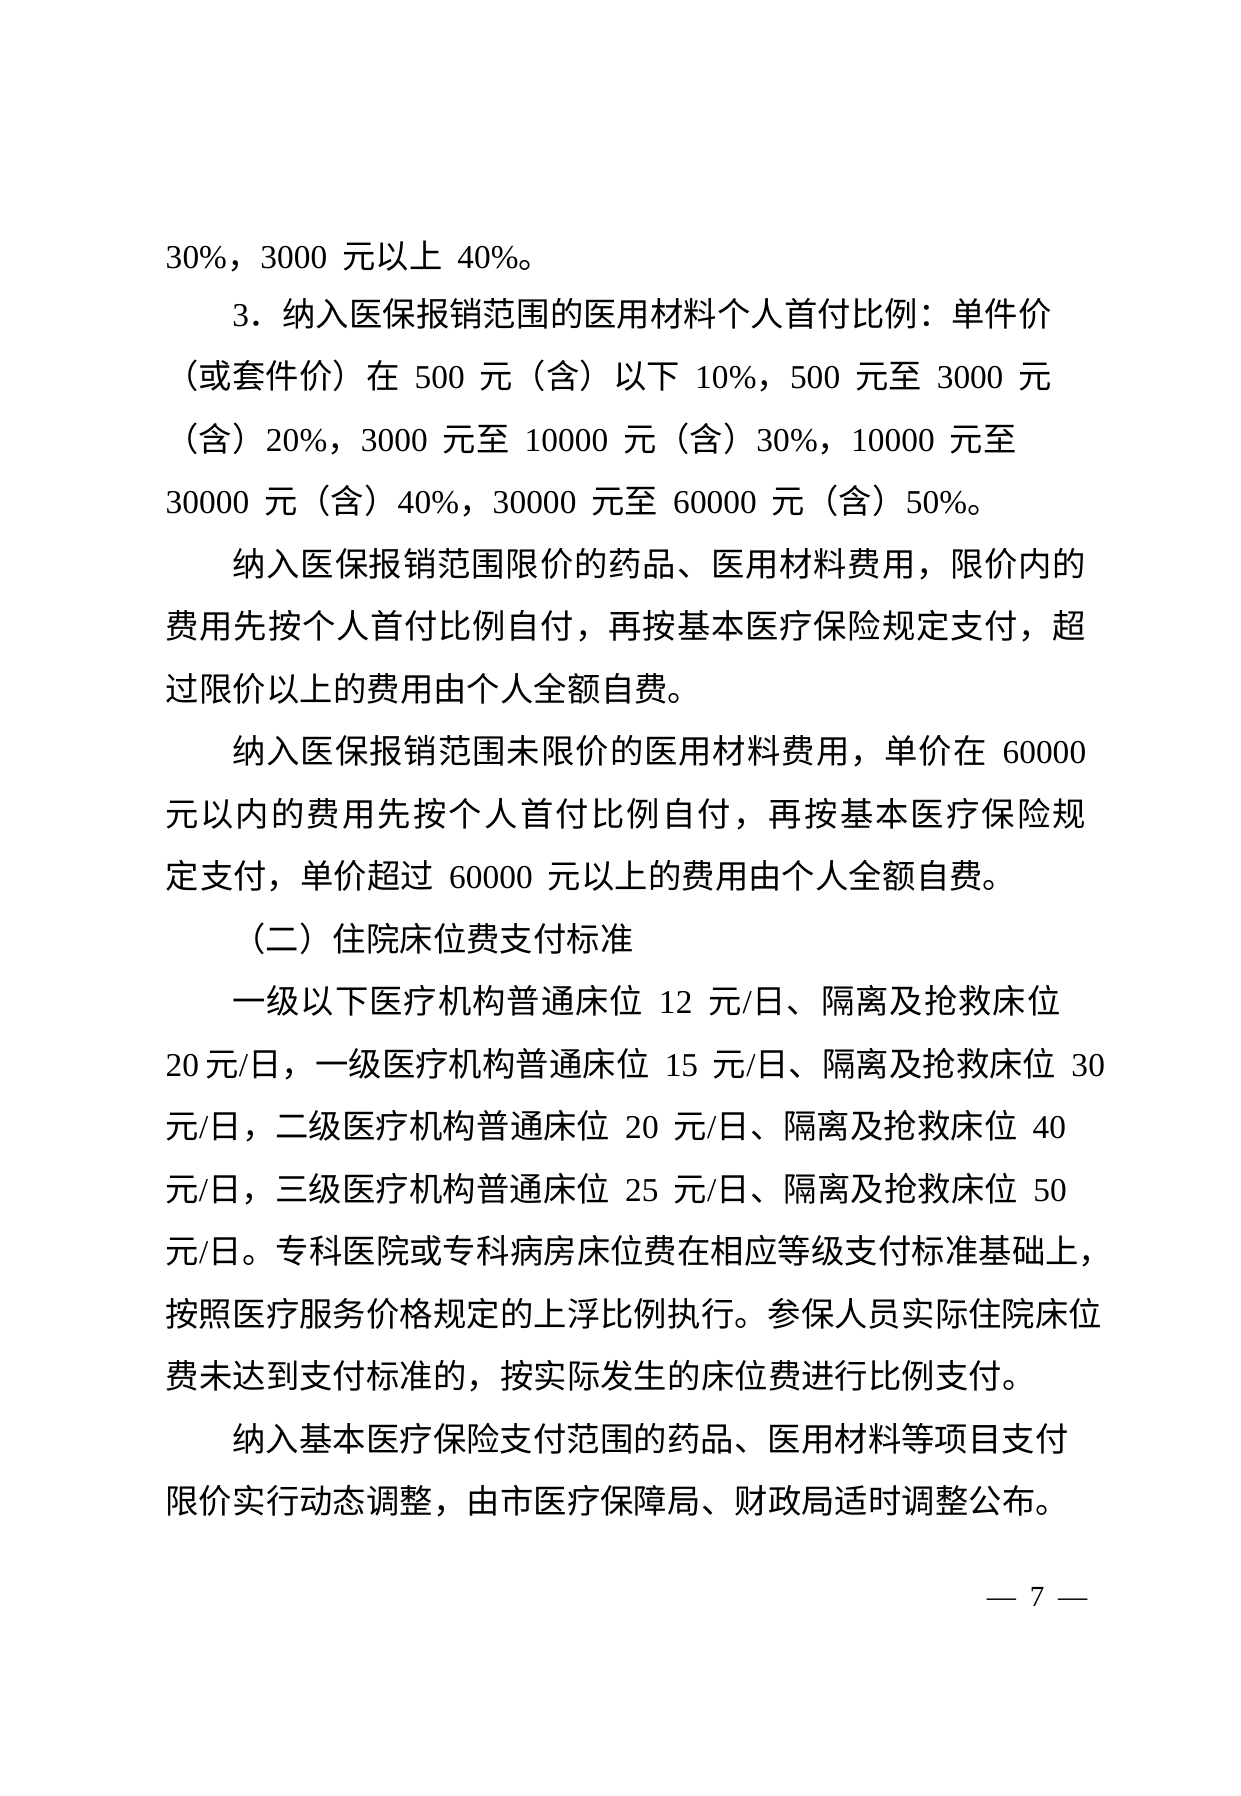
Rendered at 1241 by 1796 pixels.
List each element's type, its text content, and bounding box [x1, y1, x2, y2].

text 纳入医保报销范围未限价的医用材料费用，单价在60000元以内的费用先按个人首付比例自付，再按基本医疗保险规定支付，单价超过60000元以上的费用由个人全额自费。 [165, 714, 1087, 901]
text （二）住院床位费支付标准 一级以下医疗机构普通床位12元/日、隔离及抢救床位20元/日，一级医疗机构普通床位15元/日、隔离及抢救床位30元/日，二级医疗机构普通床位20元/日、隔离及抢救床位40元/日，三级医疗机构普通床位25元/日、隔离及抢救床位50元/日。专科医院或专科病房床位费在相应等级支付标准基础上，按照医疗服务价格规定的上浮比例执行。参保人员实际住院床位费未达到支付标准的，按实际发生的床位费进行比例支付。 [165, 901, 1106, 1401]
text — 7 — [150, 1581, 1087, 1613]
text 纳入基本医疗保险支付范围的药品、医用材料等项目支付限价实行动态调整，由市医疗保障局、财政局适时调整公布。 [165, 1401, 1091, 1526]
text 3．纳入医保报销范围的医用材料个人首付比例：单件价（或套件价）在500元（含）以下10%，500元至3000元（含）20%，3000元至10000元（含）30%，10000元至30000元（含）40%，30000元至60000元（含）50%。 [165, 276, 1106, 526]
text 纳入医保报销范围限价的药品、医用材料费用，限价内的费用先按个人首付比例自付，再按基本医疗保险规定支付，超过限价以上的费用由个人全额自费。 [165, 526, 1087, 714]
text 30%，3000元以上40%。 [165, 239, 1106, 276]
